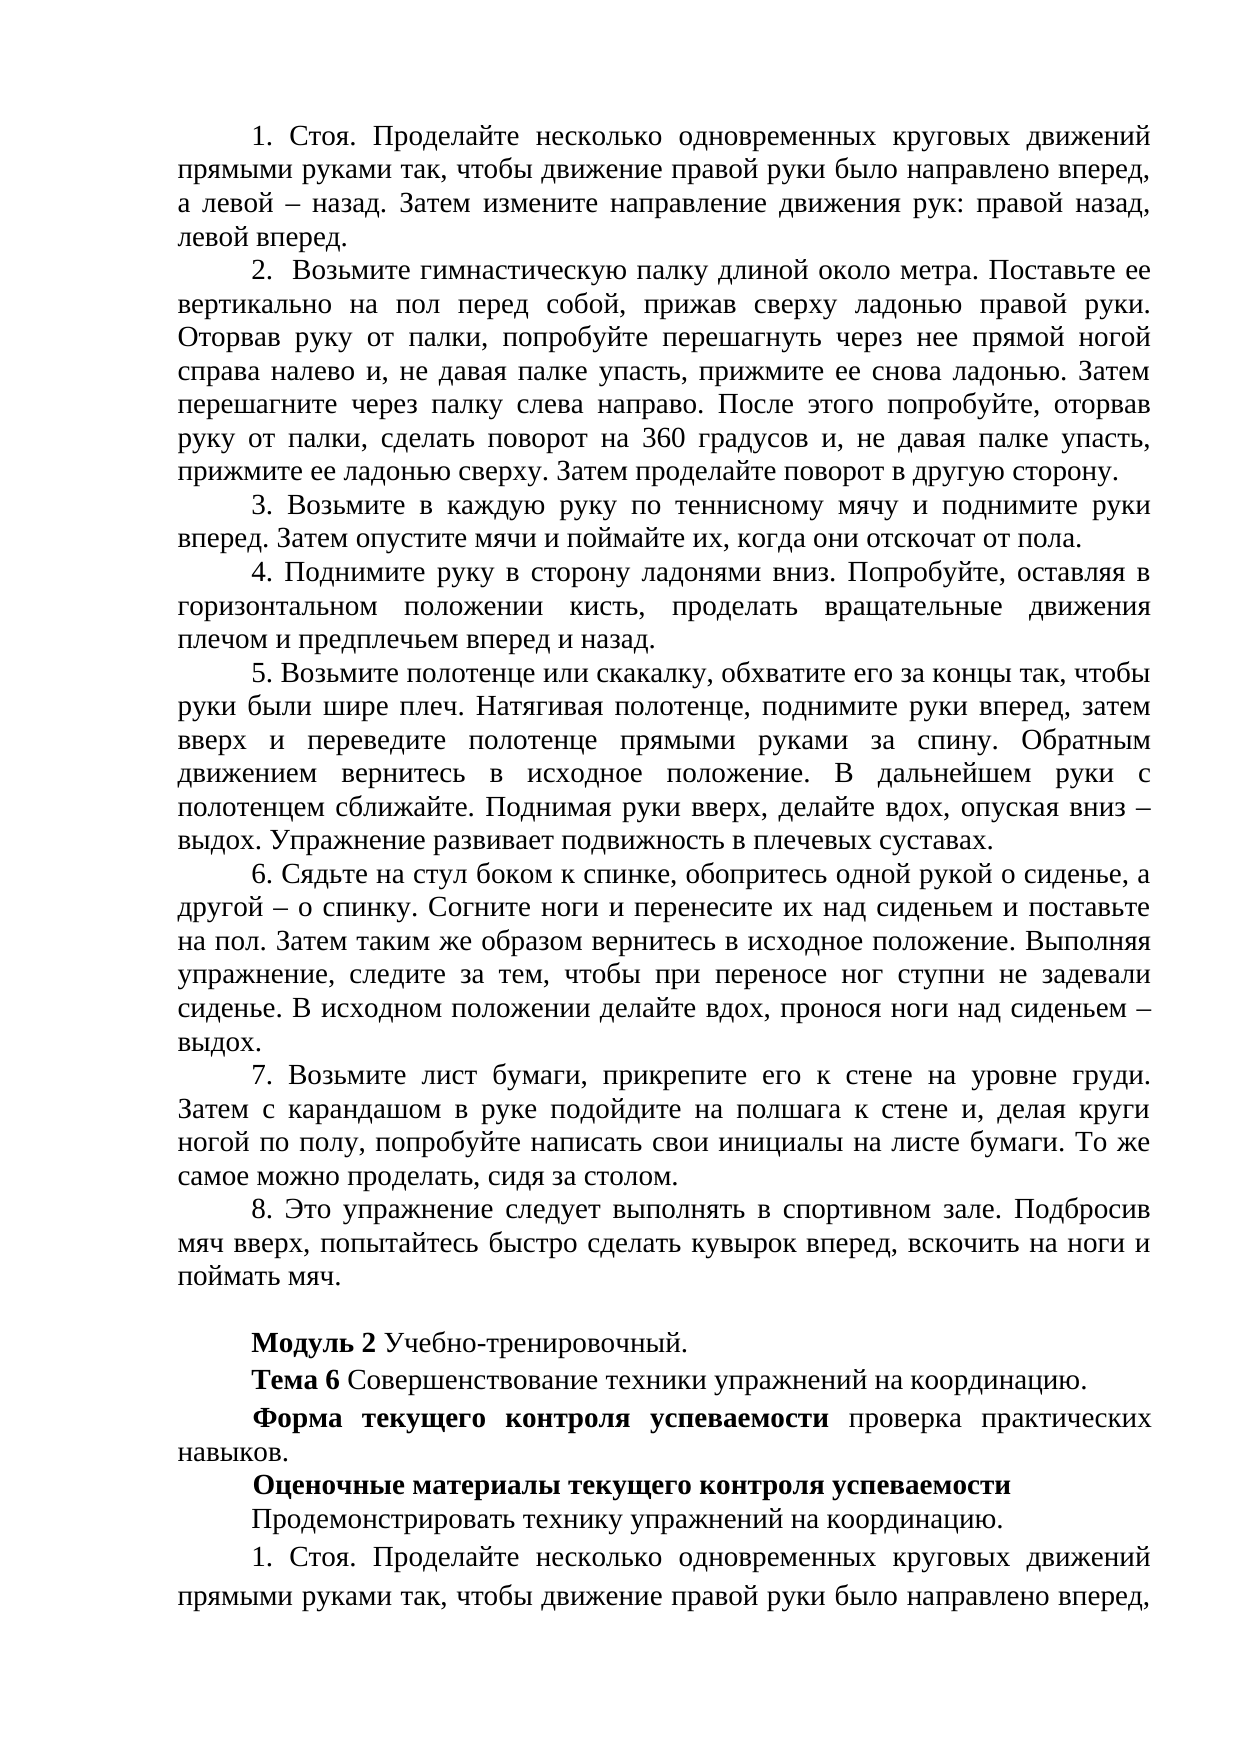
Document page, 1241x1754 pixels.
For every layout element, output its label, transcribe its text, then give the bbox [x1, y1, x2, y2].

text Модуль 2 Учебно-тренировочный. [177, 1326, 1152, 1359]
text 4. Поднимите руку в сторону ладонями вниз. Попробуйте, оставляя в горизонтальном положении кисть, проделать вращательные движения плечом и предплечьем вперед и назад. [177, 554, 1152, 655]
list Оценочные материалы текущего контроля успеваемости [177, 1467, 1152, 1501]
text 7. Возьмите лист бумаги, прикрепите его к стене на уровне груди. Затем с карандашом в руке подойдите на полшага к стене и, делая круги ногой по полу, попробуйте написать свои инициалы на листе бумаги. То же самое можно проделать, сидя за столом. [177, 1057, 1152, 1191]
list Продемонстрировать технику упражнений на координацию. [177, 1501, 1152, 1534]
text 1. Стоя. Проделайте несколько одновременных круговых движений прямыми руками так, чтобы движение правой руки было направлено вперед, а левой – назад. Затем измените направление движения рук: правой назад, левой вперед. [177, 118, 1152, 252]
list Тема 6 Совершенствование техники упражнений на координацию. [177, 1362, 1152, 1395]
list Форма текущего контроля успеваемости проверка практических навыков. [177, 1400, 1152, 1467]
text 8. Это упражнение следует выполнять в спортивном зале. Подбросив мяч вверх, попытайтесь быстро сделать кувырок вперед, вскочить на ноги и поймать мяч. [177, 1191, 1152, 1292]
text 3. Возьмите в каждую руку по теннисному мячу и поднимите руки вперед. Затем опустите мячи и поймайте их, когда они отскочат от пола. [177, 487, 1152, 554]
text 2. Возьмите гимнастическую палку длиной около метра. Поставьте ее вертикально на пол перед собой, прижав сверху ладонью правой руки. Оторвав руку от палки, попробуйте перешагнуть через нее прямой ногой справа налево и, не давая палке упасть, прижмите ее снова ладонью. Затем перешагните через палку слева направо. После этого попробуйте, оторвав руку от палки, сделать поворот на 360 градусов и, не давая палке упасть, прижмите ее ладонью сверху. Затем проделайте поворот в другую сторону. [177, 252, 1152, 487]
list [177, 1539, 1152, 1612]
text 6. Сядьте на стул боком к спинке, обопритесь одной рукой о сиденье, а другой – о спинку. Согните ноги и перенесите их над сиденьем и поставьте на пол. Затем таким же образом вернитесь в исходное положение. Выполняя упражнение, следите за тем, чтобы при переносе ног ступни не задевали сиденье. В исходном положении делайте вдох, пронося ноги над сиденьем – выдох. [177, 856, 1152, 1057]
text 5. Возьмите полотенце или скакалку, обхватите его за концы так, чтобы руки были шире плеч. Натягивая полотенце, поднимите руки вперед, затем вверх и переведите полотенце прямыми руками за спину. Обратным движением вернитесь в исходное положение. В дальнейшем руки с полотенцем сближайте. Поднимая руки вверх, делайте вдох, опуская вниз – выдох. Упражнение развивает подвижность в плечевых суставах. [177, 655, 1152, 856]
